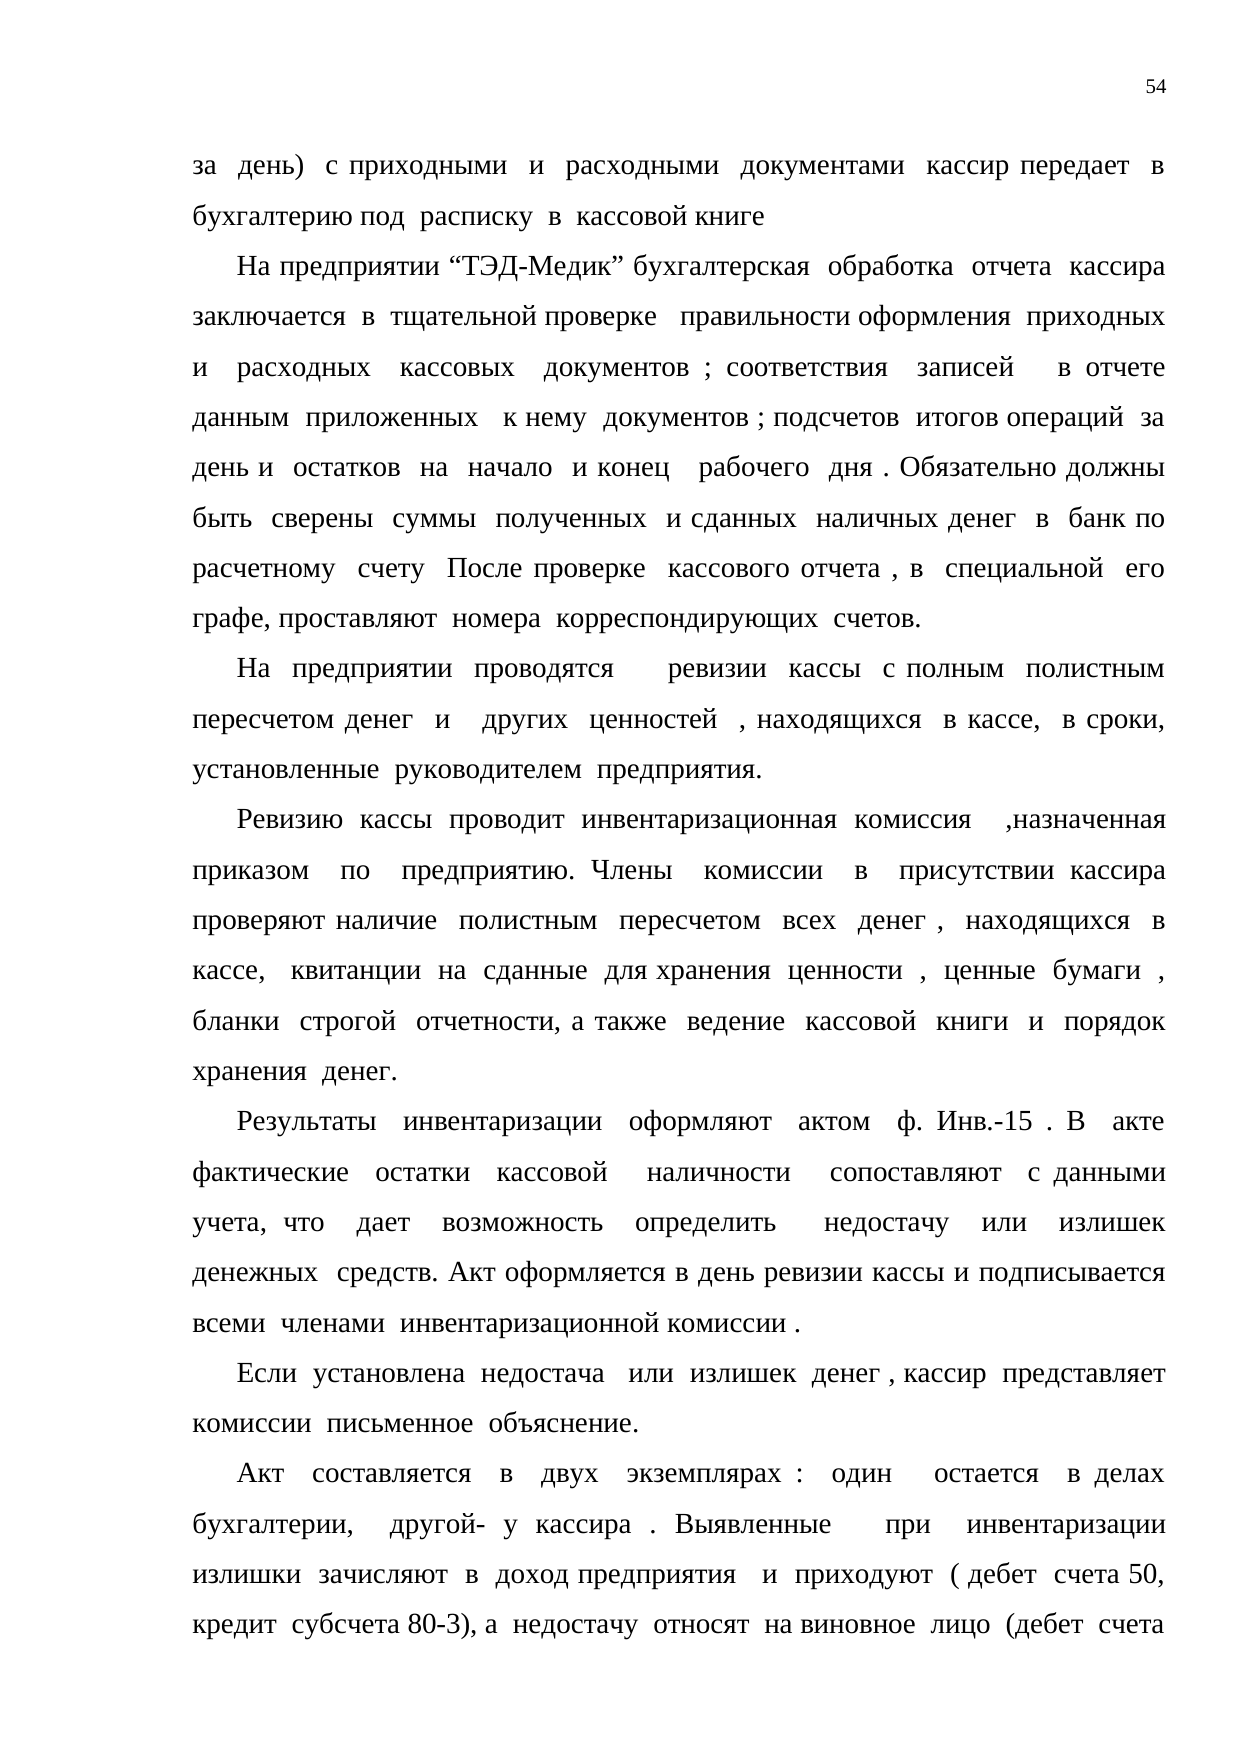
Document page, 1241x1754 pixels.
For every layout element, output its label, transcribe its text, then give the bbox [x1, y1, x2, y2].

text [192, 148, 1166, 232]
text Результаты инвентаризации оформляют актом ф. Инв.-15 . В акте фактические остатки кассовой наличности сопоставляют с данными учета, что дает возможность определить недостачу или излишек денежных средств. Акт оформляется в день ревизии кассы и подписывается всеми членами инвентаризационной комиссии . [192, 1104, 1166, 1338]
text Если установлена недостача или излишек денег , кассир представляет комиссии письменное объяснение. [192, 1355, 1166, 1439]
text На предприятии проводятся ревизии кассы с полным полистным пересчетом денег и других ценностей , находящихся в кассе, в сроки, установленные руководителем предприятия. [192, 651, 1166, 785]
text Ревизию кассы проводит инвентаризационная комиссия ,назначенная приказом по предприятию. Члены комиссии в присутствии кассира проверяют наличие полистным пересчетом всех денег , находящихся в кассе, квитанции на сданные для хранения ценности , ценные бумаги , бланки строгой отчетности, а также ведение кассовой книги и порядок хранения денег. [192, 802, 1166, 1087]
text На предприятии “ТЭД-Медик” бухгалтерская обработка отчета кассира заключается в тщательной проверке правильности оформления приходных и расходных кассовых документов ; соответствия записей в отчете данным приложенных к нему документов ; подсчетов итогов операций за день и остатков на начало и конец рабочего дня . Обязательно должны быть сверены суммы полученных и сданных наличных денег в банк по расчетному счету После проверке кассового отчета , в специальной его графе, проставляют номера корреспондирующих счетов. [192, 248, 1166, 634]
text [192, 1456, 1166, 1640]
